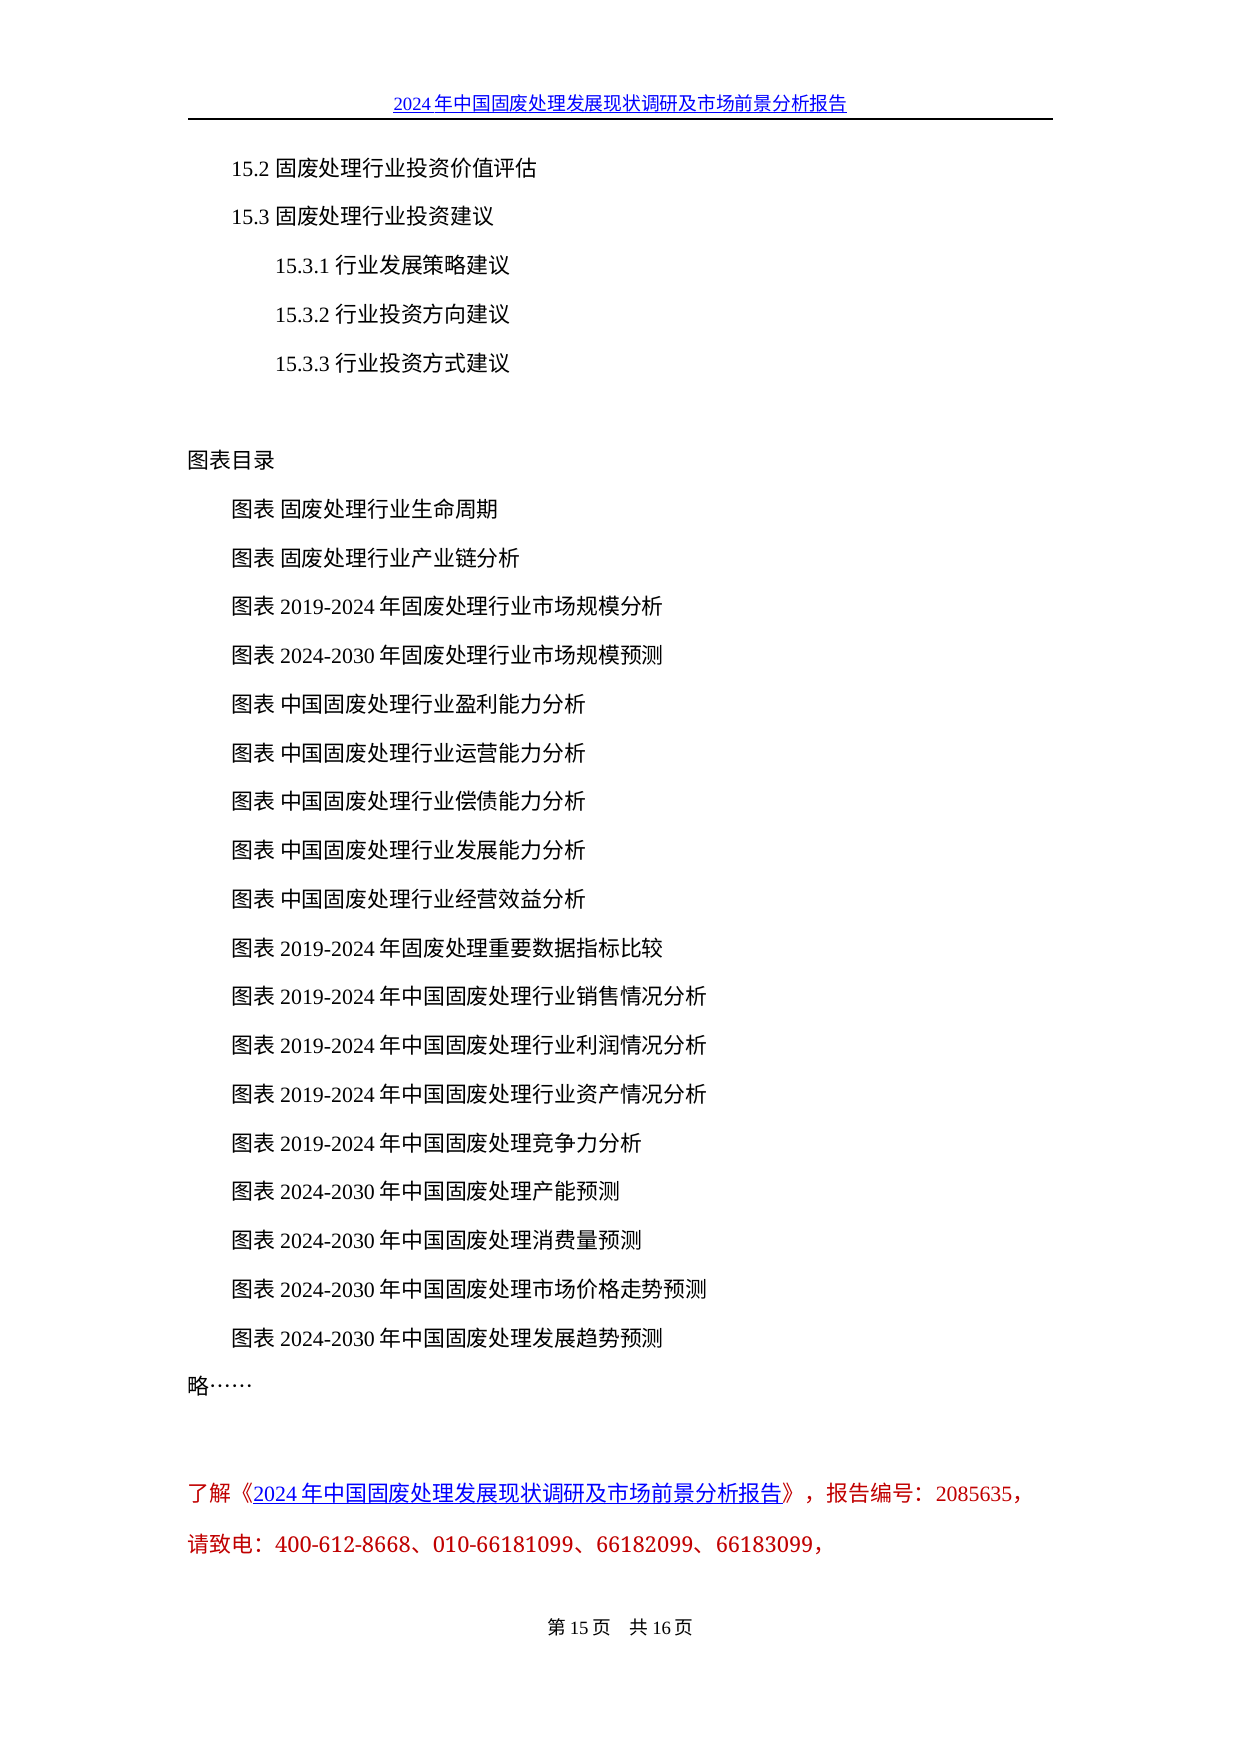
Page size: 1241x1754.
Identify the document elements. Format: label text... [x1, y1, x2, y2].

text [187, 150, 1053, 1401]
text 请致电：400-612-8668、010-66181099、66182099、66183099， [187, 1527, 1053, 1559]
text 了解《2024年中国固废处理发展现状调研及市场前景分析报告》，报告编号：2085635， [187, 1475, 1053, 1508]
